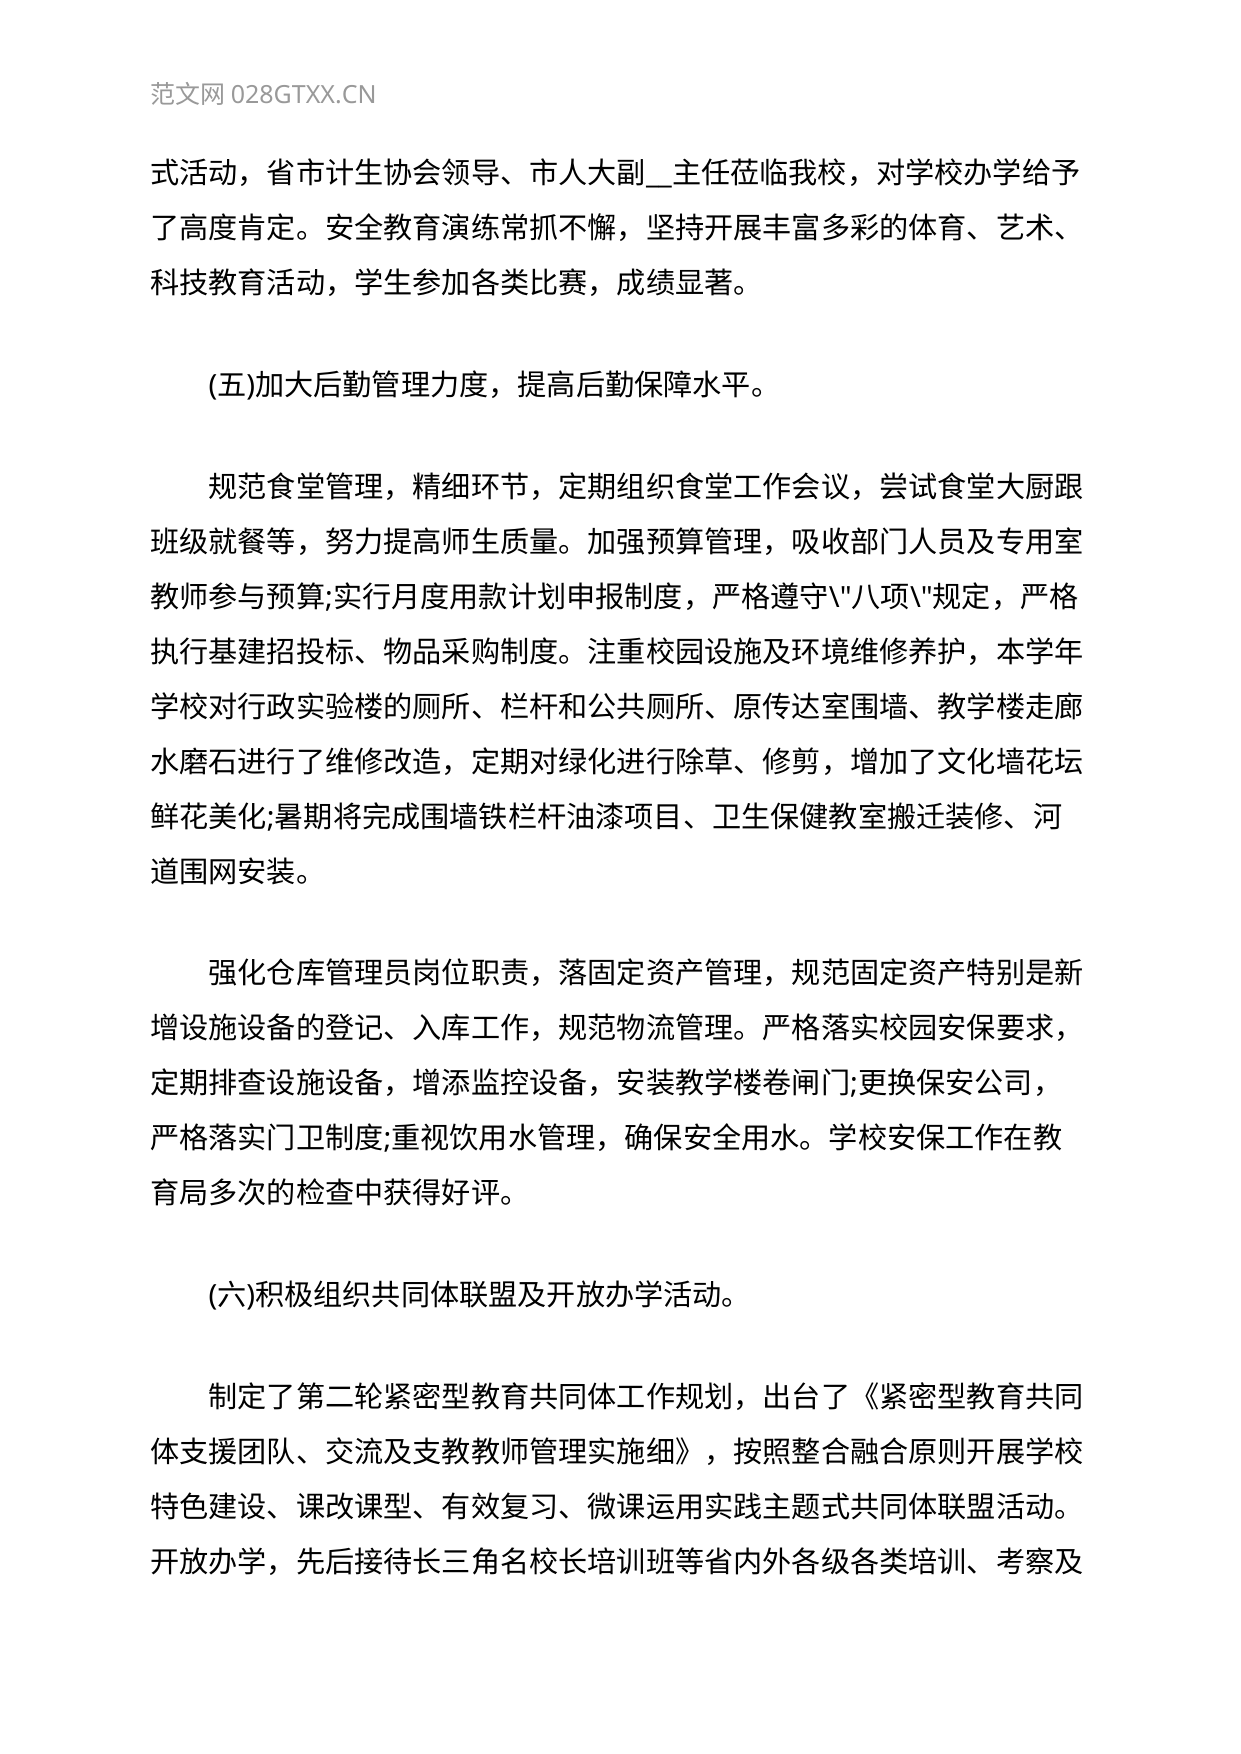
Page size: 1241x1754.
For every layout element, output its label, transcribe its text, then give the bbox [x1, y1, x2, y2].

text (六)积极组织共同体联盟及开放办学活动。 [150, 1271, 1090, 1314]
text 强化仓库管理员岗位职责，落固定资产管理，规范固定资产特别是新增设施设备的登记、入库工作，规范物流管理。严格落实校园安保要求，定期排查设施设备，增添监控设备，安装教学楼卷闸门;更换保安公司，严格落实门卫制度;重视饮用水管理，确保安全用水。学校安保工作在教育局多次的检查中获得好评。 [150, 950, 1090, 1212]
text (五)加大后勤管理力度，提高后勤保障水平。 [150, 362, 1090, 404]
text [150, 150, 1090, 302]
text 规范食堂管理，精细环节，定期组织食堂工作会议，尝试食堂大厨跟班级就餐等，努力提高师生质量。加强预算管理，吸收部门人员及专用室教师参与预算;实行月度用款计划申报制度，严格遵守\"八项\"规定，严格执行基建招投标、物品采购制度。注重校园设施及环境维修养护，本学年学校对行政实验楼的厕所、栏杆和公共厕所、原传达室围墙、教学楼走廊水磨石进行了维修改造，定期对绿化进行除草、修剪，增加了文化墙花坛鲜花美化;暑期将完成围墙铁栏杆油漆项目、卫生保健教室搬迁装修、河道围网安装。 [150, 464, 1090, 890]
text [150, 1373, 1090, 1580]
